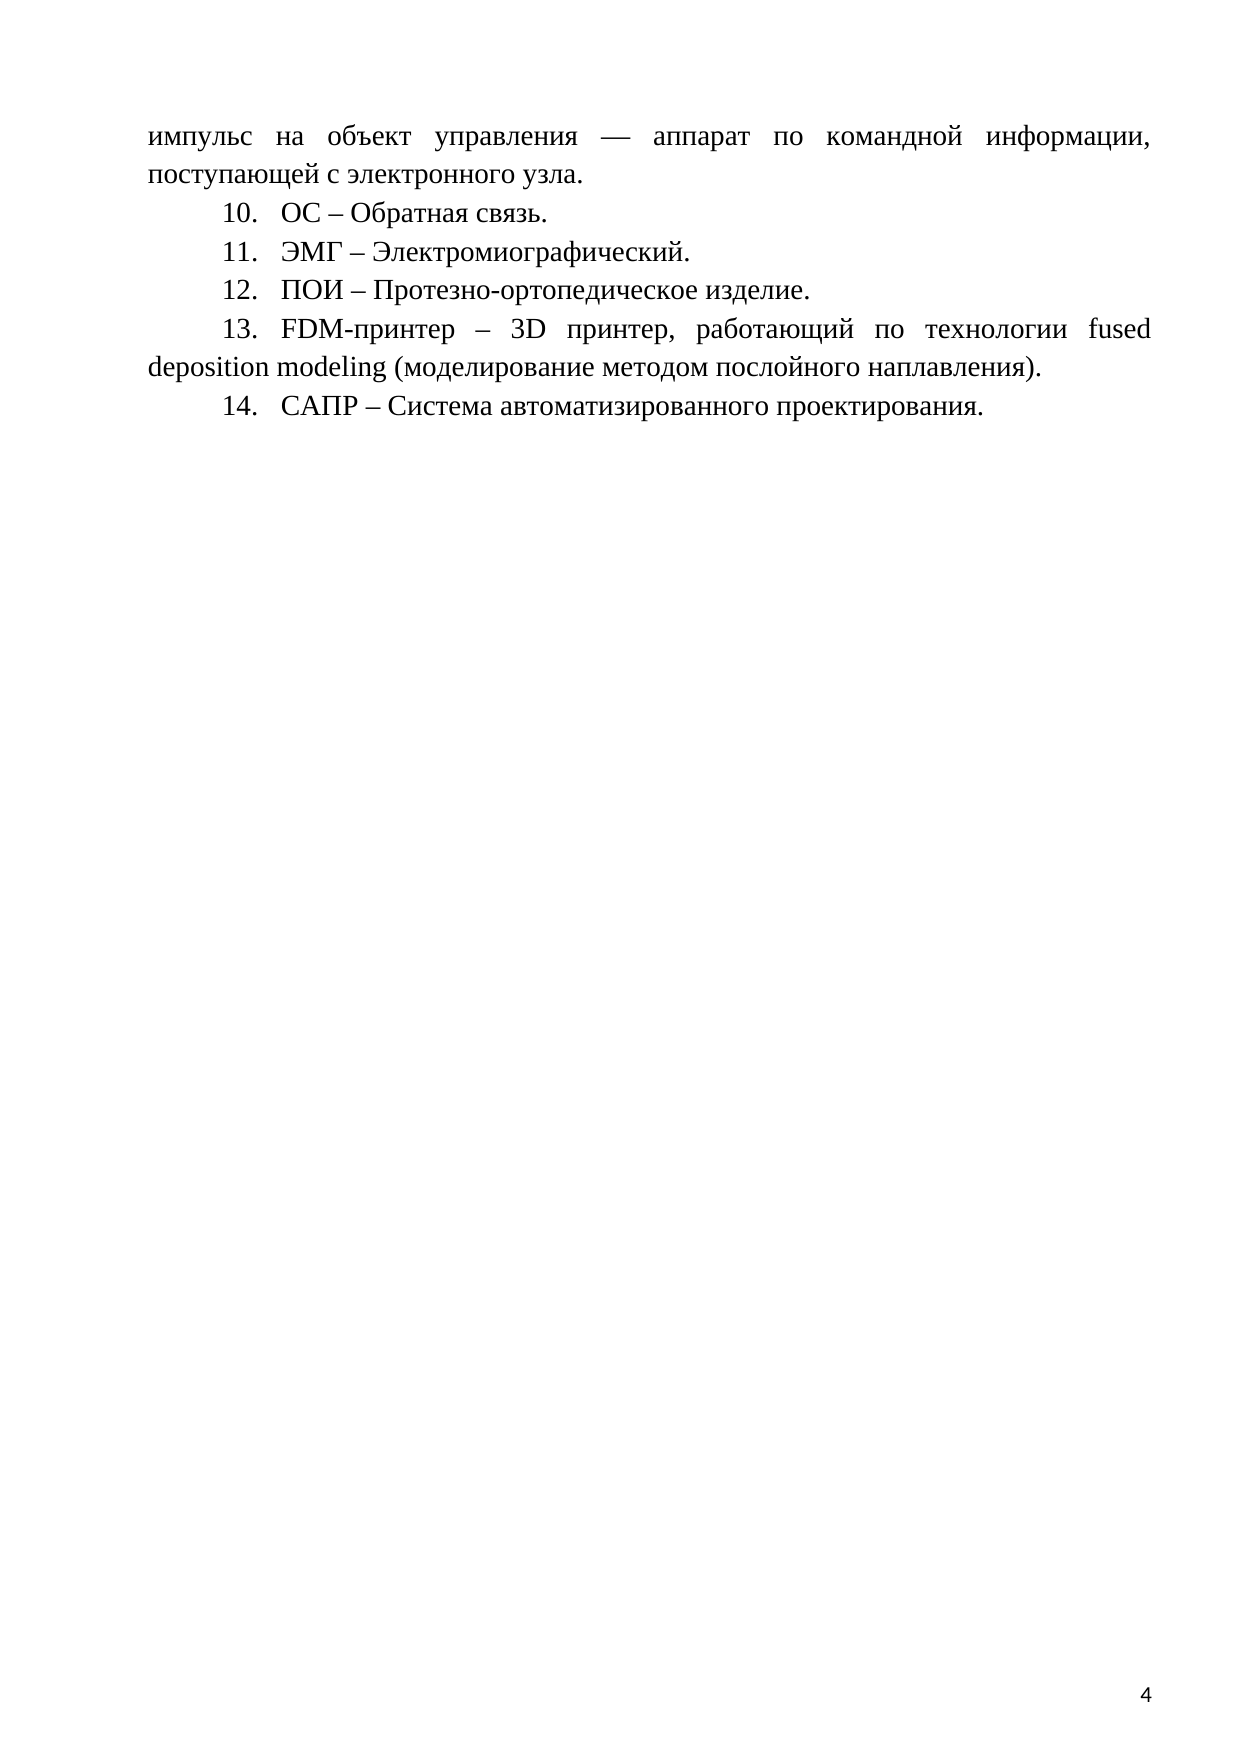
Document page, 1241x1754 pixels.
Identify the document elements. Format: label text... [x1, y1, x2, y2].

list САПР – Система автоматизированного проектирования. [148, 388, 1152, 421]
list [148, 118, 1152, 190]
list ЭМГ – Электромиографический. [148, 234, 1152, 267]
list FDM-принтер – 3D принтер, работающий по технологии fused deposition modeling (моделирование методом послойного наплавления). [148, 311, 1152, 383]
list ОС – Обратная связь. [148, 195, 1152, 229]
list ПОИ – Протезно-ортопедическое изделие. [148, 272, 1152, 306]
